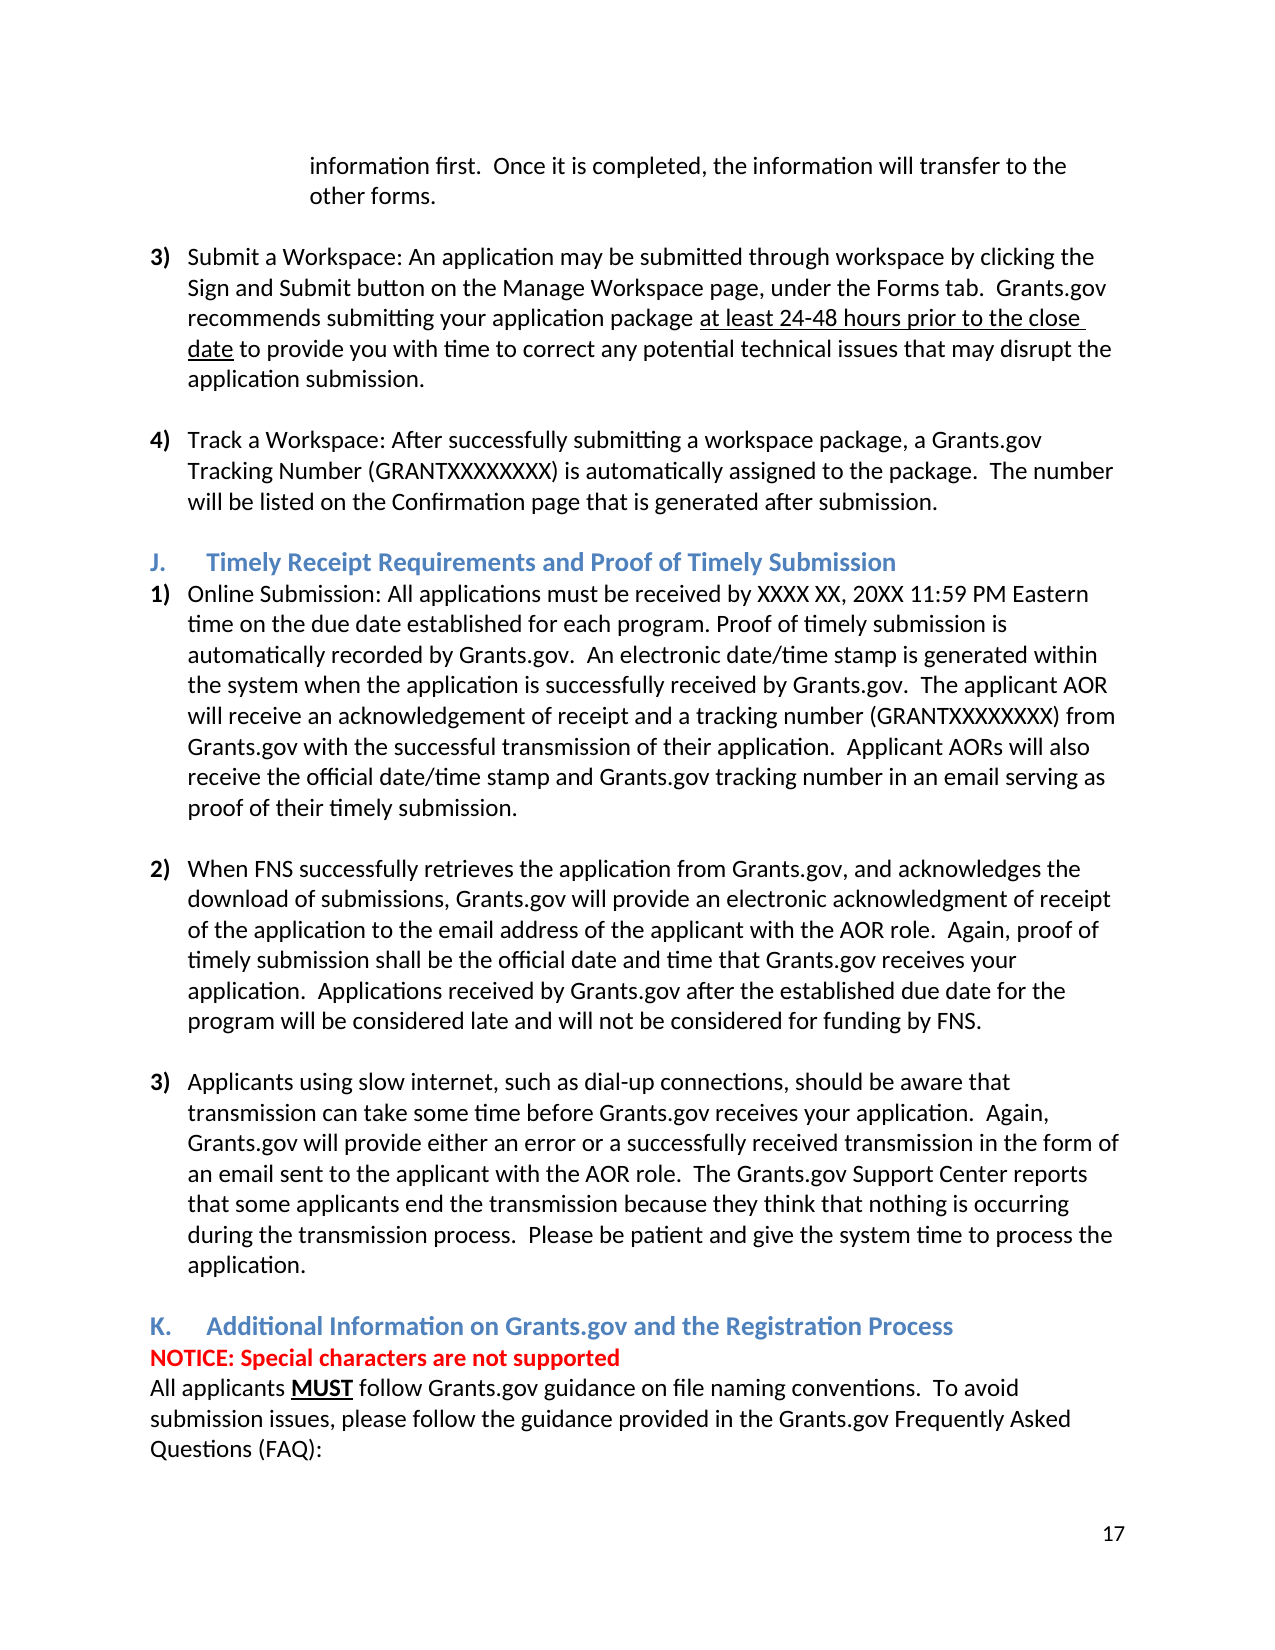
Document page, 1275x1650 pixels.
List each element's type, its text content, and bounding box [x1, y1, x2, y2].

list Track a Workspace: After successfully submitting a workspace package, a Grants.gov Tracking Number (GRANTXXXXXXXX) is automatically assigned to the package. The number will be listed on the Confirmation page that is generated after submission. [150, 425, 1125, 516]
text NOTICE: Special characters are not supported [150, 1342, 1125, 1372]
list Online Submission: All applications must be received by XXXX XX, 20XX 11:59 PM Eastern time on the due date established for each program. Proof of timely submission is automatically recorded by Grants.gov. An electronic date/time stamp is generated within the system when the application is successfully received by Grants.gov. The applicant AOR will receive an acknowledgement of receipt and a tracking number (GRANTXXXXXXXX) from Grants.gov with the successful transmission of their application. Applicant AORs will also receive the official date/time stamp and Grants.gov tracking number in an email serving as proof of their timely submission. [150, 578, 1125, 822]
list Applicants using slow internet, such as dial-up connections, should be aware that transmission can take some time before Grants.gov receives your application. Again, Grants.gov will provide either an error or a successfully received transmission in the form of an email sent to the applicant with the AOR role. The Grants.gov Support Center reports that some applicants end the transmission because they think that nothing is occurring during the transmission process. Please be patient and give the system time to process the application. [150, 1066, 1125, 1280]
list Additional Information on Grants.gov and the Registration Process [150, 1309, 1125, 1342]
text All applicants MUST follow Grants.gov guidance on file naming conventions. To avoid submission issues, please follow the guidance provided in the Grants.gov Frequently Asked Questions (FAQ): [150, 1372, 1125, 1464]
list When FNS successfully retrieves the application from Grants.gov, and acknowledges the download of submissions, Grants.gov will provide an electronic acknowledgment of receipt of the application to the email address of the applicant with the AOR role. Again, proof of timely submission shall be the official date and time that Grants.gov receives your application. Applications received by Grants.gov after the established due date for the program will be considered late and will not be considered for funding by FNS. [150, 853, 1125, 1036]
list Submit a Workspace: An application may be submitted through workspace by clicking the Sign and Submit button on the Manage Workspace page, under the Forms tab. Grants.gov recommends submitting your application package at least 24-48 hours prior to the close date to provide you with time to correct any potential technical issues that may disrupt the application submission. [150, 242, 1125, 394]
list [262, 150, 1125, 211]
list Timely Receipt Requirements and Proof of Timely Submission [150, 545, 1125, 578]
